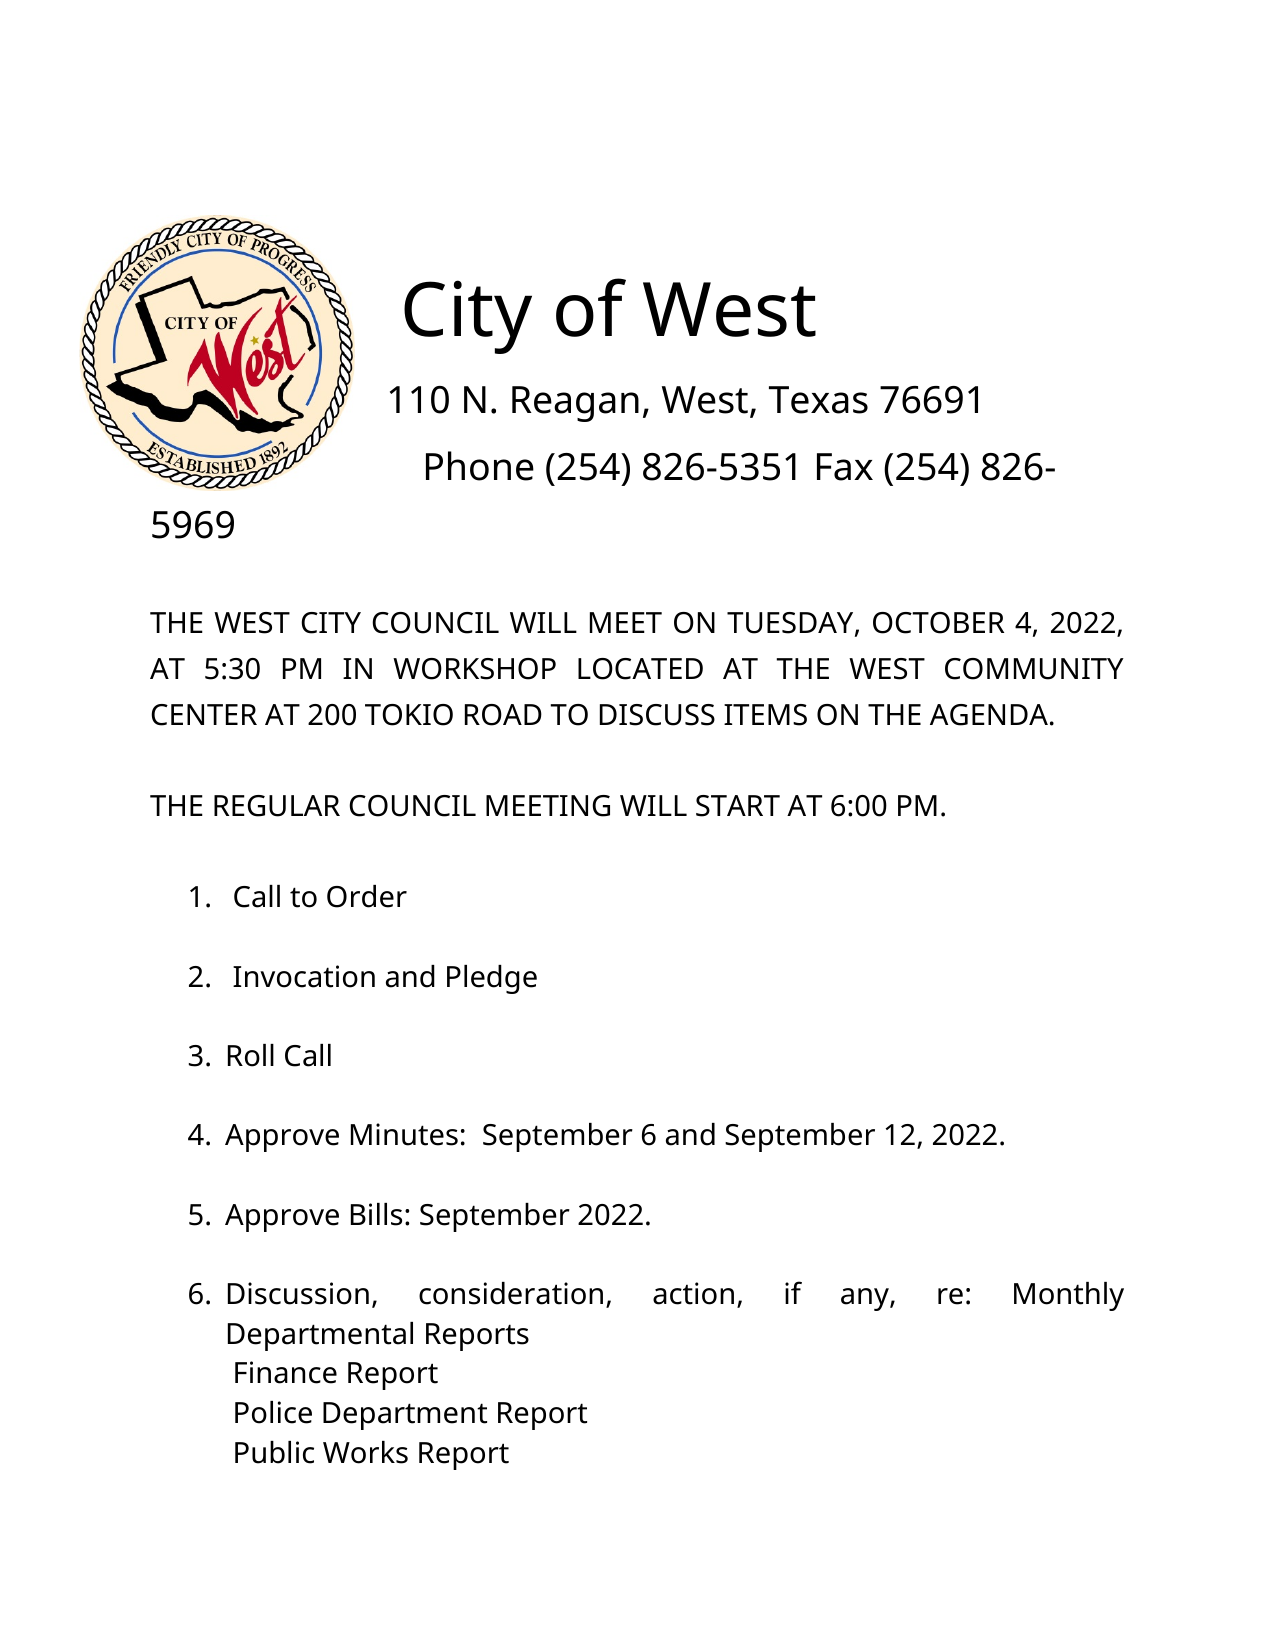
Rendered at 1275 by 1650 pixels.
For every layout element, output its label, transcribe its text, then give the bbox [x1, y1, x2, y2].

list Invocation and Pledge [187, 956, 1125, 996]
list Approve Minutes: September 6 and September 12, 2022. [187, 1115, 1125, 1154]
text THE REGULAR COUNCIL MEETING WILL START AT 6:00 PM. [150, 785, 1125, 825]
text THE WEST CITY COUNCIL WILL MEET ON TUESDAY, OCTOBER 4, 2022, AT 5:30 PM IN WORKSHOP LOCATED AT THE WEST COMMUNITY CENTER AT 200 TOKIO ROAD TO DISCUSS ITEMS ON THE AGENDA. [150, 603, 1125, 734]
text 110 N. Reagan, West, Texas 76691 [150, 373, 1125, 424]
list Finance Report [225, 1353, 1125, 1392]
list Call to Order [187, 877, 1125, 916]
list Discussion, consideration, action, if any, re: Monthly Departmental Reports [187, 1273, 1125, 1353]
text Phone (254) 826-5351 Fax (254) 826-5969 [150, 440, 1125, 549]
picture [79, 215, 355, 491]
list Approve Bills: September 2022. [187, 1194, 1125, 1234]
list Roll Call [187, 1035, 1125, 1075]
list Police Department Report [225, 1392, 1125, 1432]
list Public Works Report [225, 1432, 1125, 1472]
text City of West [150, 256, 1125, 358]
